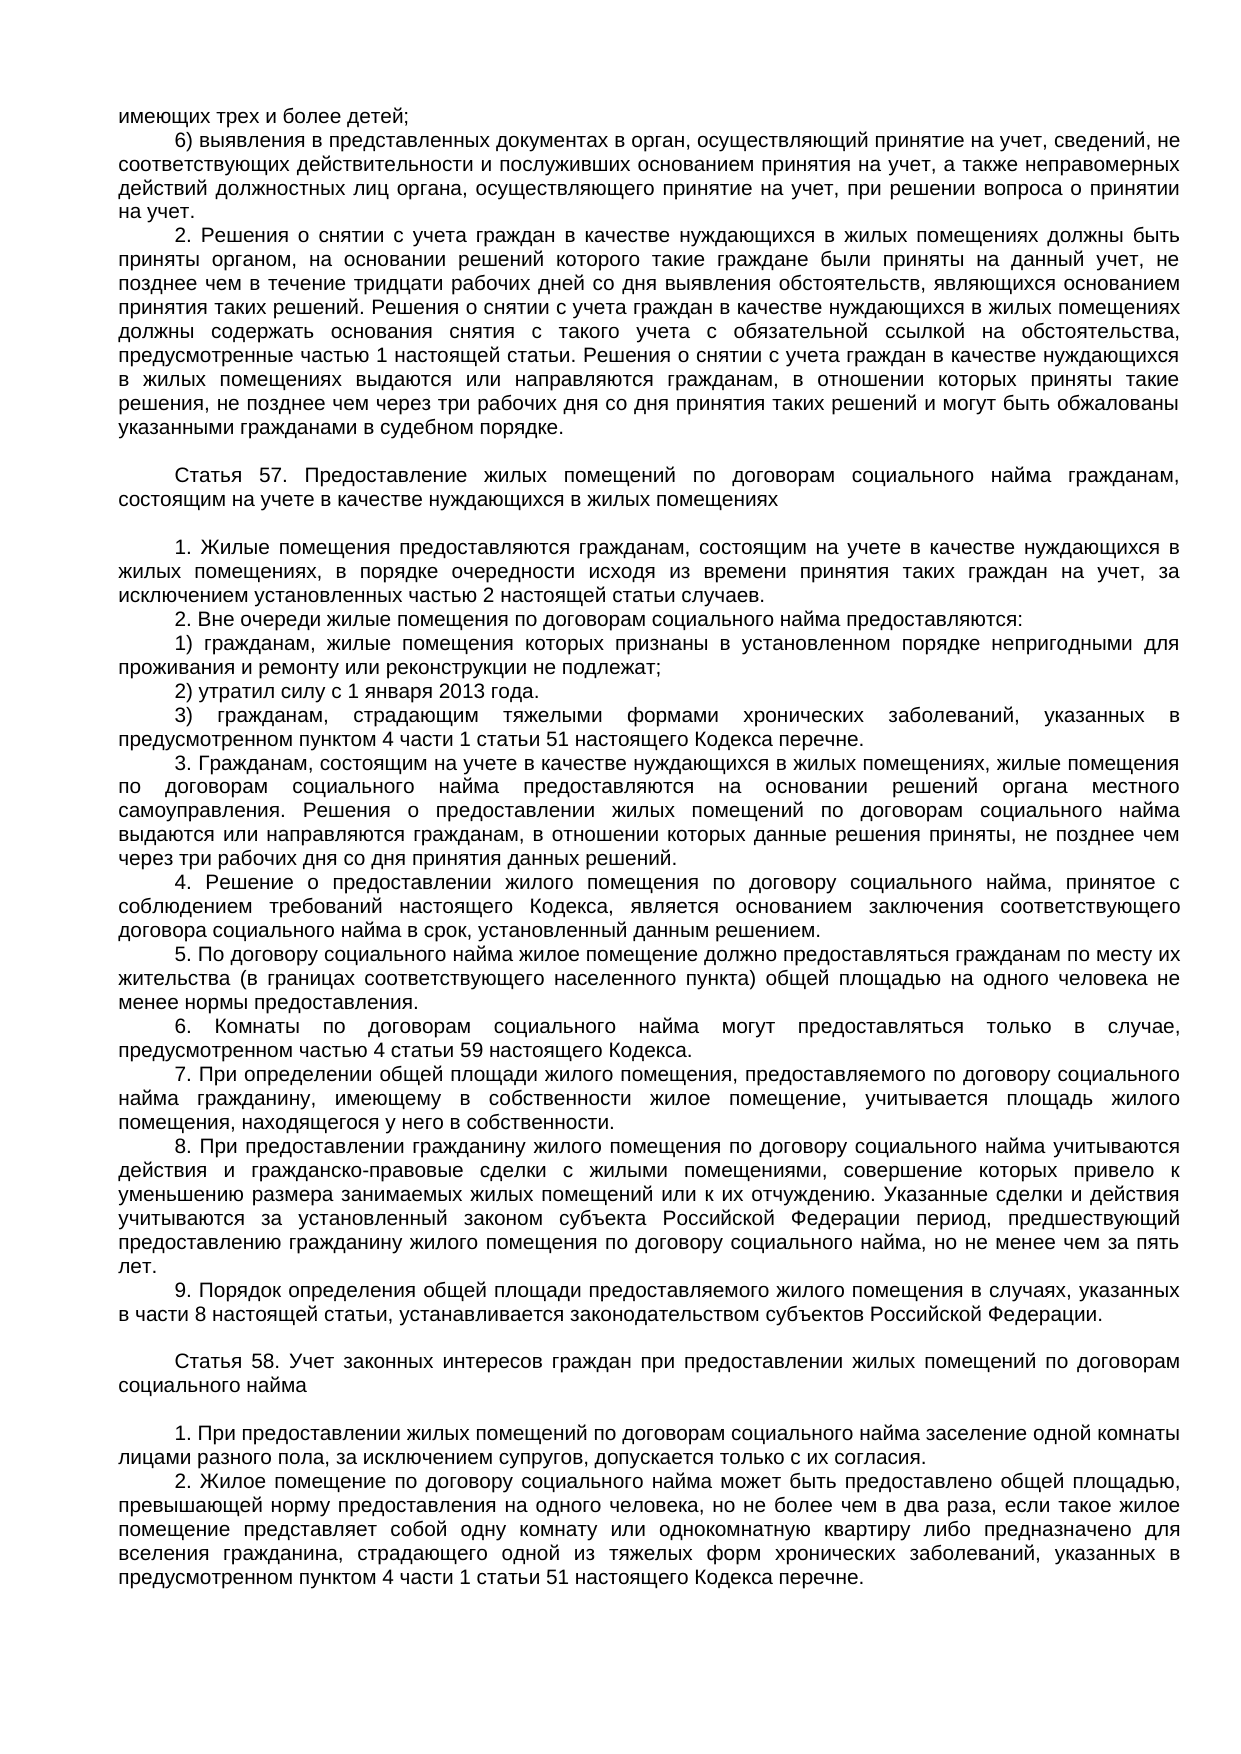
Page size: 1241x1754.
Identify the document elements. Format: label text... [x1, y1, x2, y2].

text 2) утратил силу с 1 января 2013 года. [118, 678, 1181, 702]
text 4. Решение о предоставлении жилого помещения по договору социального найма, принятое с соблюдением требований настоящего Кодекса, является основанием заключения соответствующего договора социального найма в срок, установленный данным решением. [118, 870, 1181, 942]
text 1) гражданам, жилые помещения которых признаны в установленном порядке непригодными для проживания и ремонту или реконструкции не подлежат; [118, 631, 1181, 678]
text 8. При предоставлении гражданину жилого помещения по договору социального найма учитываются действия и гражданско-правовые сделки с жилыми помещениями, совершение которых привело к уменьшению размера занимаемых жилых помещений или к их отчуждению. Указанные сделки и действия учитываются за установленный законом субъекта Российской Федерации период, предшествующий предоставлению гражданину жилого помещения по договору социального найма, но не менее чем за пять лет. [118, 1134, 1181, 1277]
text 5. По договору социального найма жилое помещение должно предоставляться гражданам по месту их жительства (в границах соответствующего населенного пункта) общей площадью на одного человека не менее нормы предоставления. [118, 942, 1181, 1014]
text 2. Решения о снятии с учета граждан в качестве нуждающихся в жилых помещениях должны быть приняты органом, на основании решений которого такие граждане были приняты на данный учет, не позднее чем в течение тридцати рабочих дней со дня выявления обстоятельств, являющихся основанием принятия таких решений. Решения о снятии с учета граждан в качестве нуждающихся в жилых помещениях должны содержать основания снятия с такого учета с обязательной ссылкой на обстоятельства, предусмотренные частью 1 настоящей статьи. Решения о снятии с учета граждан в качестве нуждающихся в жилых помещениях выдаются или направляются гражданам, в отношении которых приняты такие решения, не позднее чем через три рабочих дня со дня принятия таких решений и могут быть обжалованы указанными гражданами в судебном порядке. [118, 223, 1181, 439]
text 9. Порядок определения общей площади предоставляемого жилого помещения в случаях, указанных в части 8 настоящей статьи, устанавливается законодательством субъектов Российской Федерации. [118, 1277, 1181, 1325]
text 1. Жилые помещения предоставляются гражданам, состоящим на учете в качестве нуждающихся в жилых помещениях, в порядке очередности исходя из времени принятия таких граждан на учет, за исключением установленных частью 2 настоящей статьи случаев. [118, 535, 1181, 607]
text 3) гражданам, страдающим тяжелыми формами хронических заболеваний, указанных в предусмотренном пунктом 4 части 1 статьи 51 настоящего Кодекса перечне. [118, 702, 1181, 750]
text 2. Жилое помещение по договору социального найма может быть предоставлено общей площадью, превышающей норму предоставления на одного человека, но не более чем в два раза, если такое жилое помещение представляет собой одну комнату или однокомнатную квартиру либо предназначено для вселения гражданина, страдающего одной из тяжелых форм хронических заболеваний, указанных в предусмотренном пунктом 4 части 1 статьи 51 настоящего Кодекса перечне. [118, 1469, 1181, 1589]
text 6) выявления в представленных документах в орган, осуществляющий принятие на учет, сведений, не соответствующих действительности и послуживших основанием принятия на учет, а также неправомерных действий должностных лиц органа, осуществляющего принятие на учет, при решении вопроса о принятии на учет. [118, 127, 1181, 223]
text 3. Гражданам, состоящим на учете в качестве нуждающихся в жилых помещениях, жилые помещения по договорам социального найма предоставляются на основании решений органа местного самоуправления. Решения о предоставлении жилых помещений по договорам социального найма выдаются или направляются гражданам, в отношении которых данные решения приняты, не позднее чем через три рабочих дня со дня принятия данных решений. [118, 750, 1181, 870]
text 2. Вне очереди жилые помещения по договорам социального найма предоставляются: [118, 607, 1181, 631]
text Статья 57. Предоставление жилых помещений по договорам социального найма гражданам, состоящим на учете в качестве нуждающихся в жилых помещениях [118, 463, 1181, 511]
text 1. При предоставлении жилых помещений по договорам социального найма заселение одной комнаты лицами разного пола, за исключением супругов, допускается только с их согласия. [118, 1421, 1181, 1469]
text Статья 58. Учет законных интересов граждан при предоставлении жилых помещений по договорам социального найма [118, 1349, 1181, 1397]
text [118, 103, 1181, 127]
text 6. Комнаты по договорам социального найма могут предоставляться только в случае, предусмотренном частью 4 статьи 59 настоящего Кодекса. [118, 1014, 1181, 1062]
text 7. При определении общей площади жилого помещения, предоставляемого по договору социального найма гражданину, имеющему в собственности жилое помещение, учитывается площадь жилого помещения, находящегося у него в собственности. [118, 1062, 1181, 1134]
